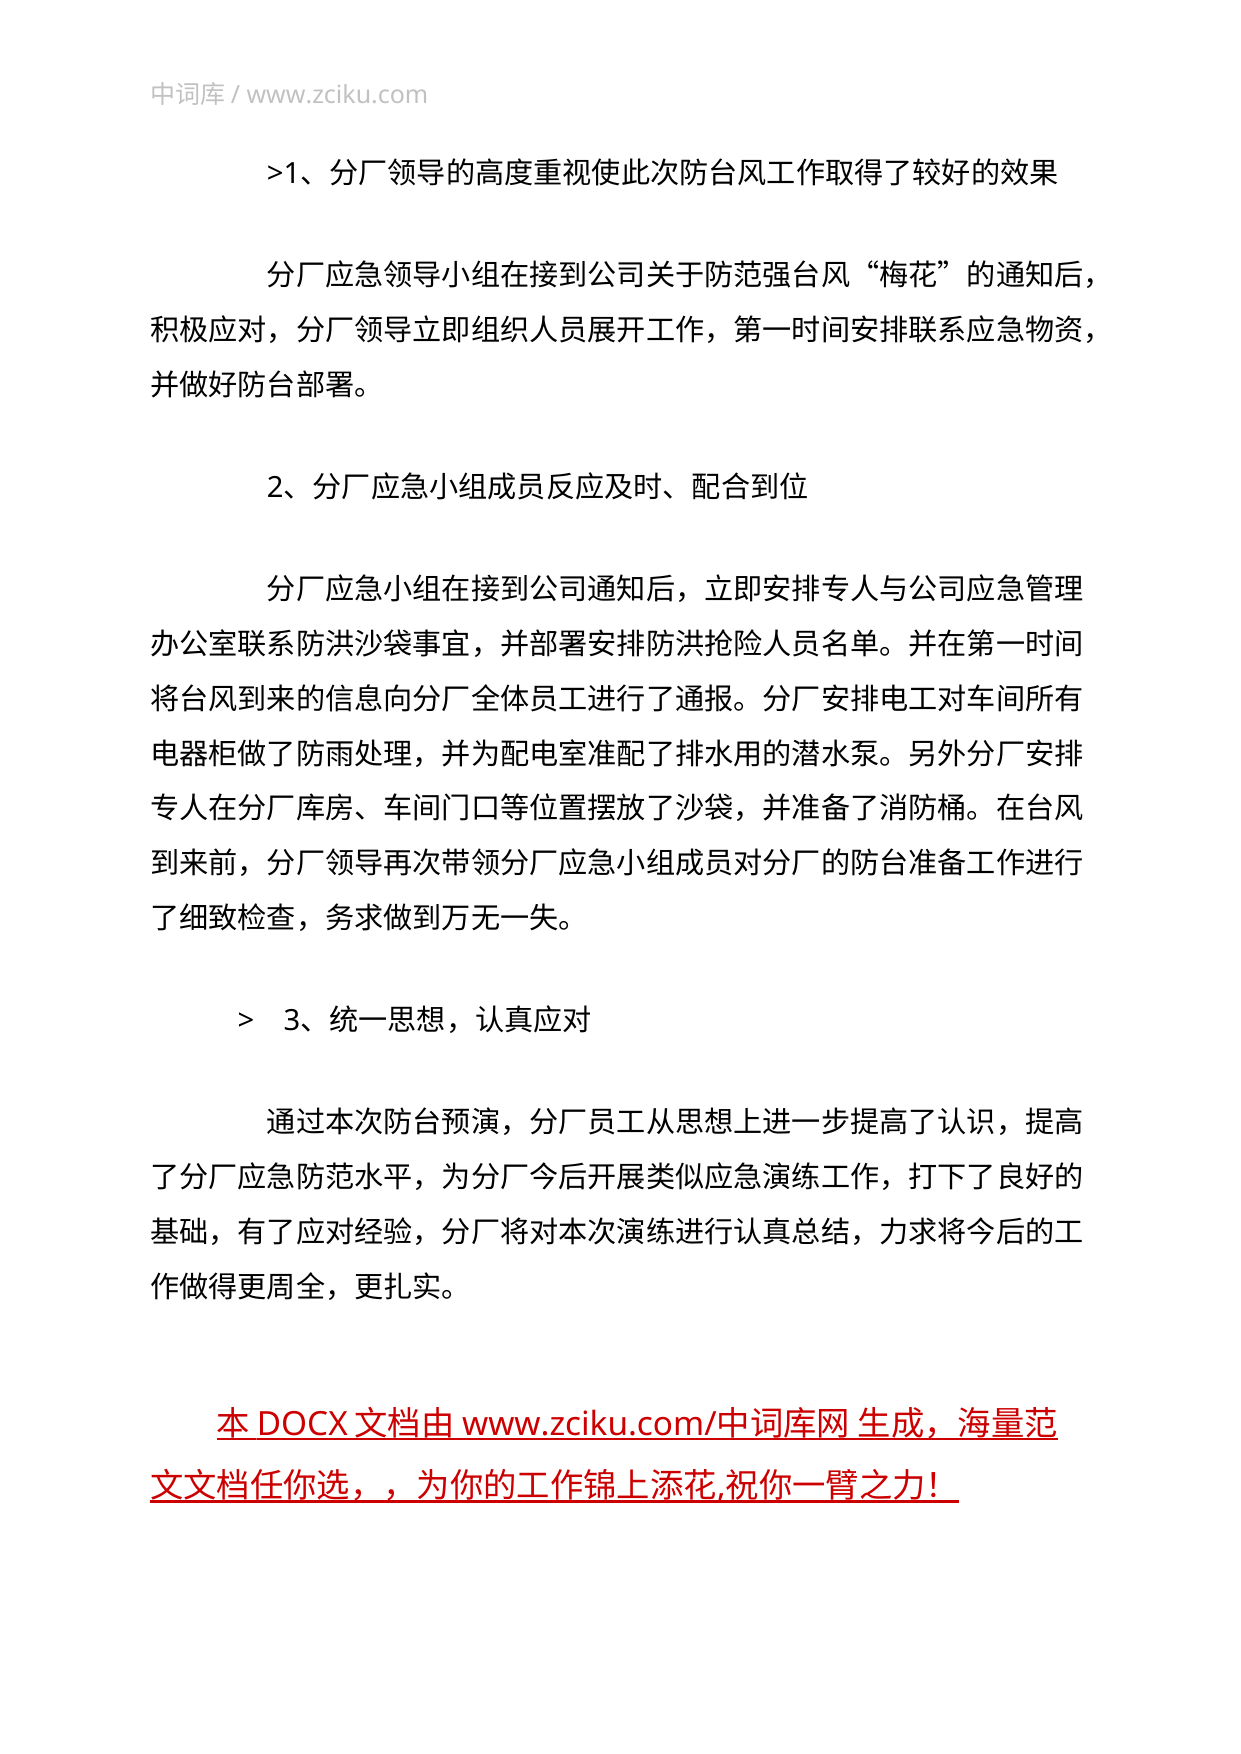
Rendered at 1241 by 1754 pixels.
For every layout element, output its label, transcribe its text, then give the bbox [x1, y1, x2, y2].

text > 3、统一思想，认真应对 [150, 997, 1090, 1039]
text >1、分厂领导的高度重视使此次防台风工作取得了较好的效果 [150, 150, 1090, 192]
text 本DOCX文档由 www.zciku.com/中词库网 生成，海量范文文档任你选，，为你的工作锦上添花,祝你一臂之力！ [150, 1396, 1090, 1508]
text 通过本次防台预演，分厂员工从思想上进一步提高了认识，提高了分厂应急防范水平，为分厂今后开展类似应急演练工作，打下了良好的基础，有了应对经验，分厂将对本次演练进行认真总结，力求将今后的工作做得更周全，更扎实。 [150, 1099, 1090, 1306]
text 分厂应急领导小组在接到公司关于防范强台风“梅花”的通知后，积极应对，分厂领导立即组织人员展开工作，第一时间安排联系应急物资，并做好防台部署。 [150, 252, 1090, 404]
text 分厂应急小组在接到公司通知后，立即安排专人与公司应急管理办公室联系防洪沙袋事宜，并部署安排防洪抢险人员名单。并在第一时间将台风到来的信息向分厂全体员工进行了通报。分厂安排电工对车间所有电器柜做了防雨处理，并为配电室准配了排水用的潜水泵。另外分厂安排专人在分厂库房、车间门口等位置摆放了沙袋，并准备了消防桶。在台风到来前，分厂领导再次带领分厂应急小组成员对分厂的防台准备工作进行了细致检查，务求做到万无一失。 [150, 566, 1090, 937]
text 2、分厂应急小组成员反应及时、配合到位 [150, 463, 1090, 506]
